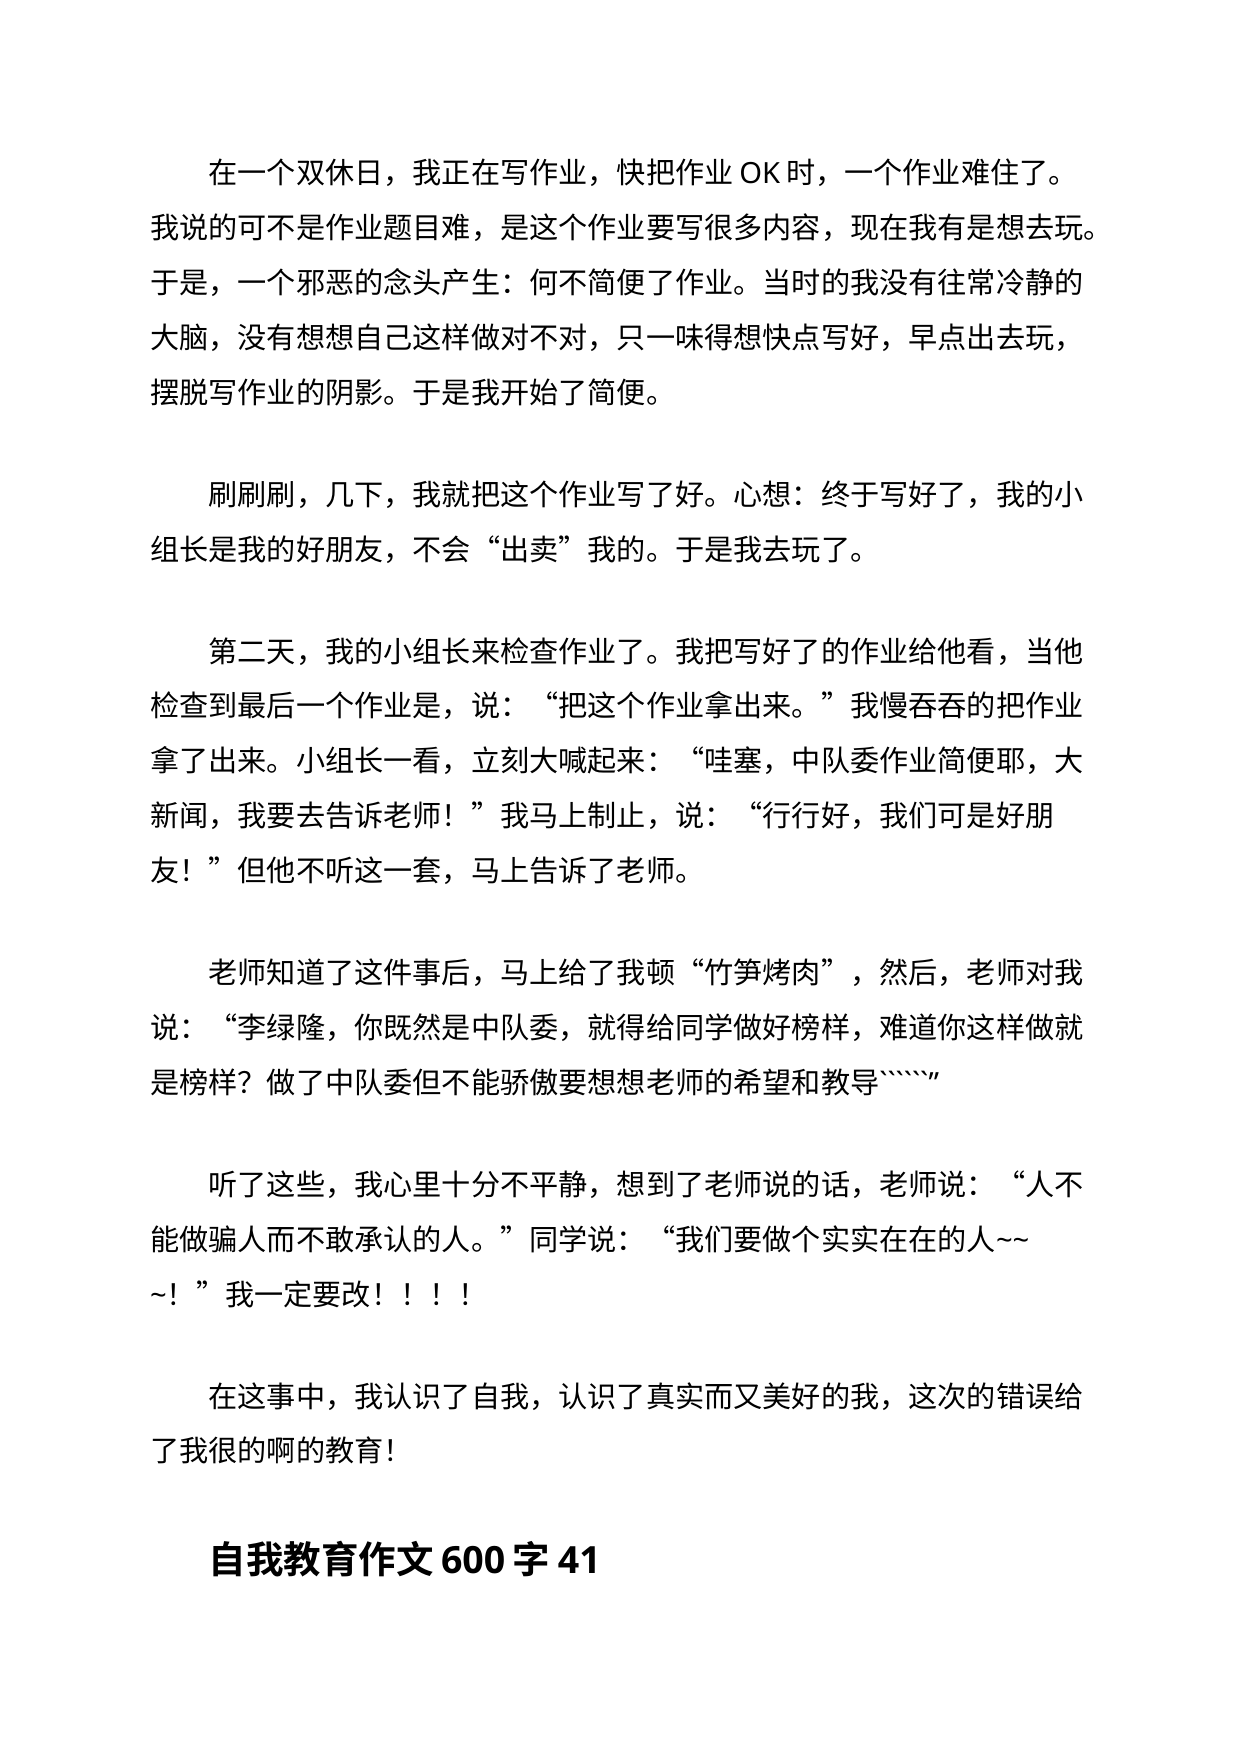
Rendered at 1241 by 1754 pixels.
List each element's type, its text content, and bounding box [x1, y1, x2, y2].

text 在一个双休日，我正在写作业，快把作业OK时，一个作业难住了。我说的可不是作业题目难，是这个作业要写很多内容，现在我有是想去玩。于是，一个邪恶的念头产生：何不简便了作业。当时的我没有往常冷静的大脑，没有想想自己这样做对不对，只一味得想快点写好，早点出去玩，摆脱写作业的阴影。于是我开始了简便。 [150, 150, 1090, 412]
text 第二天，我的小组长来检查作业了。我把写好了的作业给他看，当他检查到最后一个作业是，说：“把这个作业拿出来。”我慢吞吞的把作业拿了出来。小组长一看，立刻大喊起来：“哇塞，中队委作业简便耶，大新闻，我要去告诉老师！”我马上制止，说：“行行好，我们可是好朋友！”但他不听这一套，马上告诉了老师。 [150, 628, 1090, 890]
text 自我教育作文600字41 [150, 1530, 1090, 1584]
text 老师知道了这件事后，马上给了我顿“竹笋烤肉”，然后，老师对我说：“李绿隆，你既然是中队委，就得给同学做好榜样，难道你这样做就是榜样？做了中队委但不能骄傲要想想老师的希望和教导``````” [150, 949, 1090, 1102]
text 刷刷刷，几下，我就把这个作业写了好。心想：终于写好了，我的小组长是我的好朋友，不会“出卖”我的。于是我去玩了。 [150, 471, 1090, 569]
text 在这事中，我认识了自我，认识了真实而又美好的我，这次的错误给了我很的啊的教育！ [150, 1373, 1090, 1470]
text 听了这些，我心里十分不平静，想到了老师说的话，老师说：“人不能做骗人而不敢承认的人。”同学说：“我们要做个实实在在的人~~~！”我一定要改！！！！ [150, 1161, 1090, 1313]
